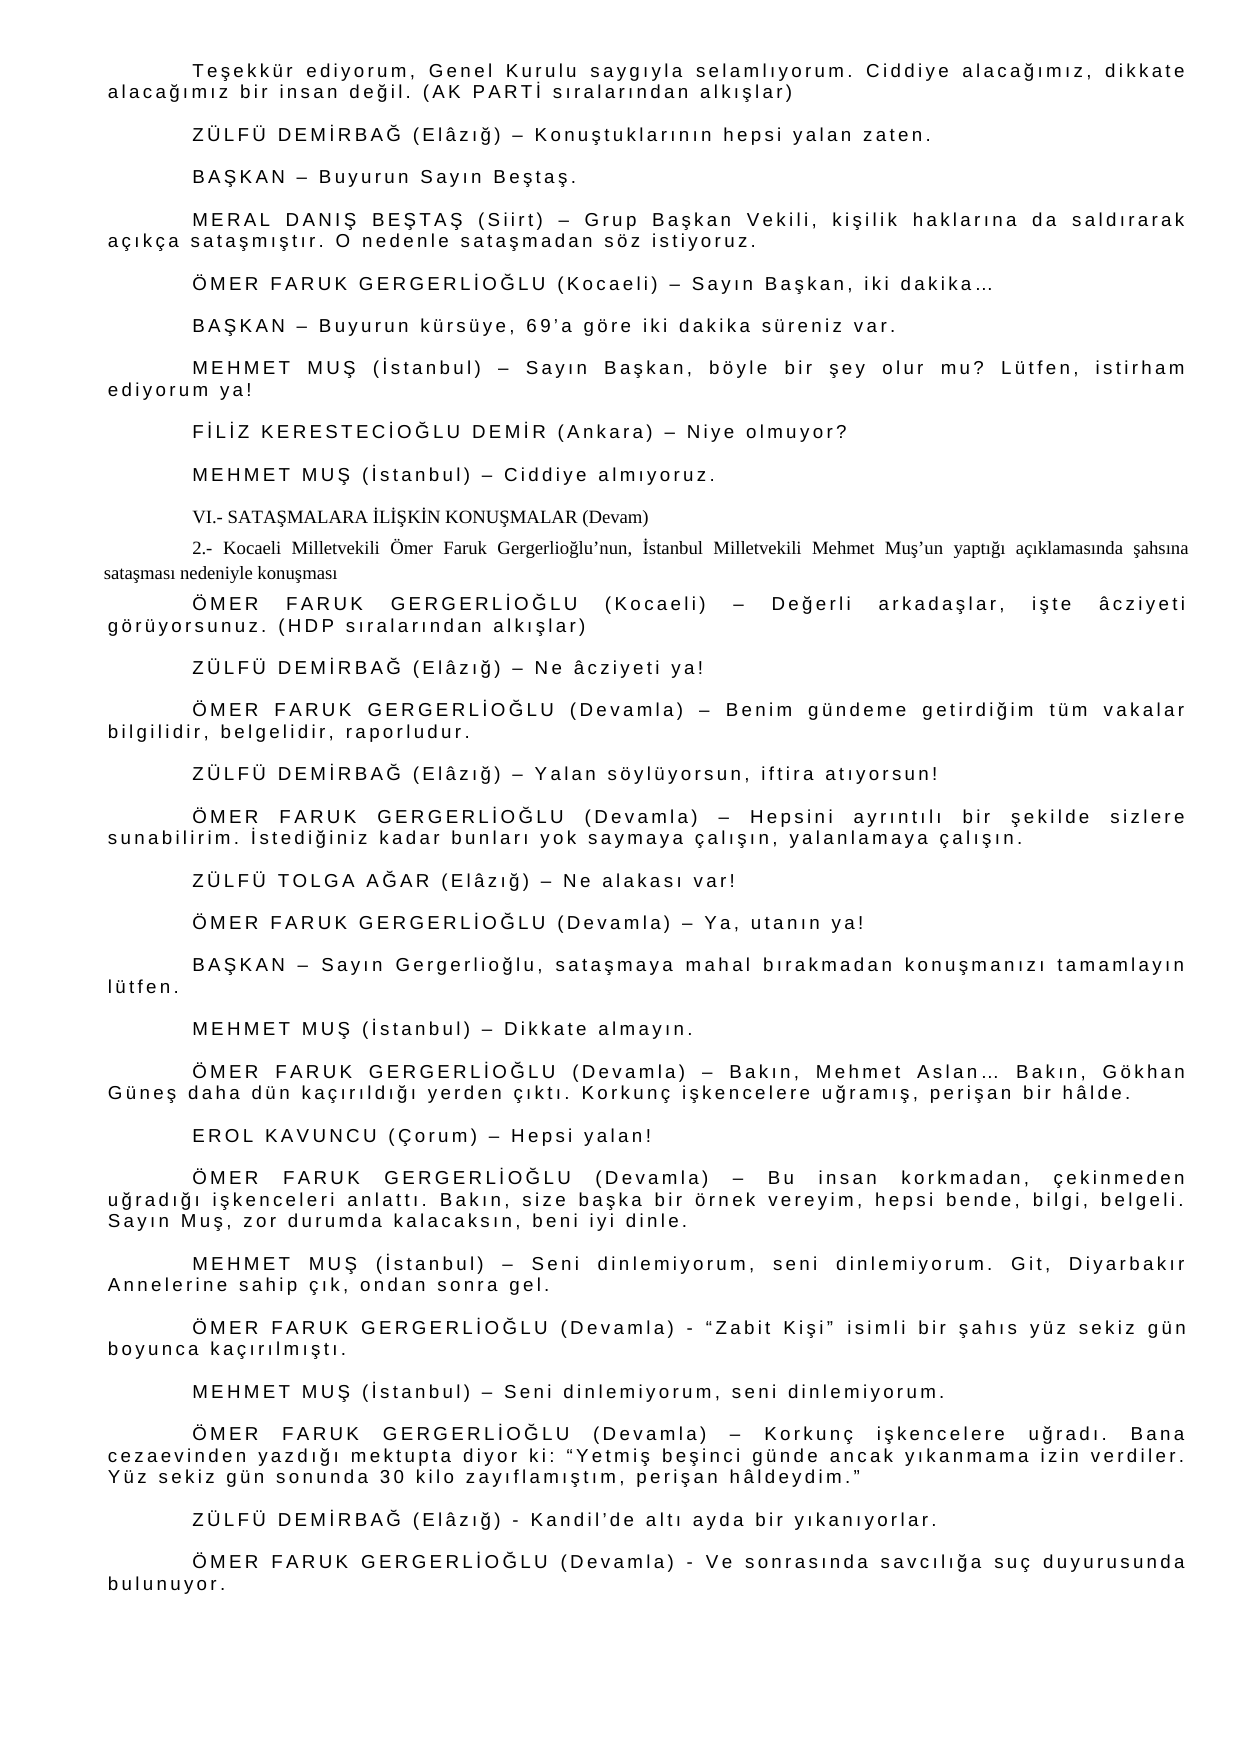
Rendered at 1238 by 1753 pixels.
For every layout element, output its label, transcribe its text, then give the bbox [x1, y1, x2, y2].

text ZÜLFÜ DEMİRBAĞ (Elâzığ) – Konuştuklarının hepsi yalan zaten. [108, 124, 1186, 145]
text BAŞKAN – Buyurun kürsüye, 69’a göre iki dakika süreniz var. [108, 315, 1186, 336]
text EROL KAVUNCU (Çorum) – Hepsi yalan! [108, 1124, 1186, 1146]
text ÖMER FARUK GERGERLİOĞLU (Kocaeli) – Değerli arkadaşlar, işte âcziyeti görüyorsunuz. (HDP sıralarından alkışlar) [108, 593, 1186, 636]
text ÖMER FARUK GERGERLİOĞLU (Devamla) – Benim gündeme getirdiğim tüm vakalar bilgilidir, belgelidir, raporludur. [108, 699, 1186, 742]
text MEHMET MUŞ (İstanbul) – Dikkate almayın. [108, 1018, 1186, 1040]
text ZÜLFÜ DEMİRBAĞ (Elâzığ) - Kandil’de altı ayda bir yıkanıyorlar. [108, 1508, 1186, 1530]
text ZÜLFÜ DEMİRBAĞ (Elâzığ) – Ne âcziyeti ya! [108, 657, 1186, 678]
text ÖMER FARUK GERGERLİOĞLU (Devamla) – Bakın, Mehmet Aslan… Bakın, Gökhan Güneş daha dün kaçırıldığı yerden çıktı. Korkunç işkencelere uğramış, perişan bir hâlde. [108, 1061, 1186, 1104]
text MERAL DANIŞ BEŞTAŞ (Siirt) – Grup Başkan Vekili, kişilik haklarına da saldırarak açıkça sataşmıştır. O nedenle sataşmadan söz istiyoruz. [108, 208, 1186, 252]
text MEHMET MUŞ (İstanbul) – Seni dinlemiyorum, seni dinlemiyorum. [108, 1380, 1186, 1402]
text Teşekkür ediyorum, Genel Kurulu saygıyla selamlıyorum. Ciddiye alacağımız, dikkate alacağımız bir insan değil. (AK PARTİ sıralarından alkışlar) [108, 60, 1186, 103]
text MEHMET MUŞ (İstanbul) – Ciddiye almıyoruz. [108, 463, 1186, 485]
text ÖMER FARUK GERGERLİOĞLU (Devamla) – Bu insan korkmadan, çekinmeden uğradığı işkenceleri anlattı. Bakın, size başka bir örnek vereyim, hepsi bende, bilgi, belgeli. Sayın Muş, zor durumda kalacaksın, beni iyi dinle. [108, 1167, 1186, 1232]
text BAŞKAN – Sayın Gergerlioğlu, sataşmaya mahal bırakmadan konuşmanızı tamamlayın lütfen. [108, 954, 1186, 997]
text ZÜLFÜ DEMİRBAĞ (Elâzığ) – Yalan söylüyorsun, iftira atıyorsun! [108, 763, 1186, 785]
text ÖMER FARUK GERGERLİOĞLU (Devamla) - Ve sonrasında savcılığa suç duyurusunda bulunuyor. [108, 1551, 1186, 1594]
text MEHMET MUŞ (İstanbul) – Seni dinlemiyorum, seni dinlemiyorum. Git, Diyarbakır Annelerine sahip çık, ondan sonra gel. [108, 1252, 1186, 1296]
text ÖMER FARUK GERGERLİOĞLU (Devamla) – Korkunç işkencelere uğradı. Bana cezaevinden yazdığı mektupta diyor ki: “Yetmiş beşinci günde ancak yıkanmama izin verdiler. Yüz sekiz gün sonunda 30 kilo zayıflamıştım, perişan hâldeydim.” [108, 1423, 1186, 1487]
text BAŞKAN – Buyurun Sayın Beştaş. [108, 166, 1186, 188]
text VI.- SATAŞMALARA İLİŞKİN KONUŞMALAR (Devam) [103, 506, 1190, 527]
text FİLİZ KERESTECİOĞLU DEMİR (Ankara) – Niye olmuyor? [108, 421, 1186, 443]
text MEHMET MUŞ (İstanbul) – Sayın Başkan, böyle bir şey olur mu? Lütfen, istirham ediyorum ya! [108, 357, 1186, 400]
text ÖMER FARUK GERGERLİOĞLU (Devamla) - “Zabit Kişi” isimli bir şahıs yüz sekiz gün boyunca kaçırılmıştı. [108, 1316, 1186, 1359]
text ÖMER FARUK GERGERLİOĞLU (Kocaeli) – Sayın Başkan, iki dakika… [108, 272, 1186, 294]
text ÖMER FARUK GERGERLİOĞLU (Devamla) – Ya, utanın ya! [108, 912, 1186, 933]
text ZÜLFÜ TOLGA AĞAR (Elâzığ) – Ne alakası var! [108, 869, 1186, 891]
text ÖMER FARUK GERGERLİOĞLU (Devamla) – Hepsini ayrıntılı bir şekilde sizlere sunabilirim. İstediğiniz kadar bunları yok saymaya çalışın, yalanlamaya çalışın. [108, 806, 1186, 849]
text 2.- Kocaeli Milletvekili Ömer Faruk Gergerlioğlu’nun, İstanbul Milletvekili Mehmet Muş’un yaptığı açıklamasında şahsına sataşması nedeniyle konuşması [103, 537, 1190, 583]
